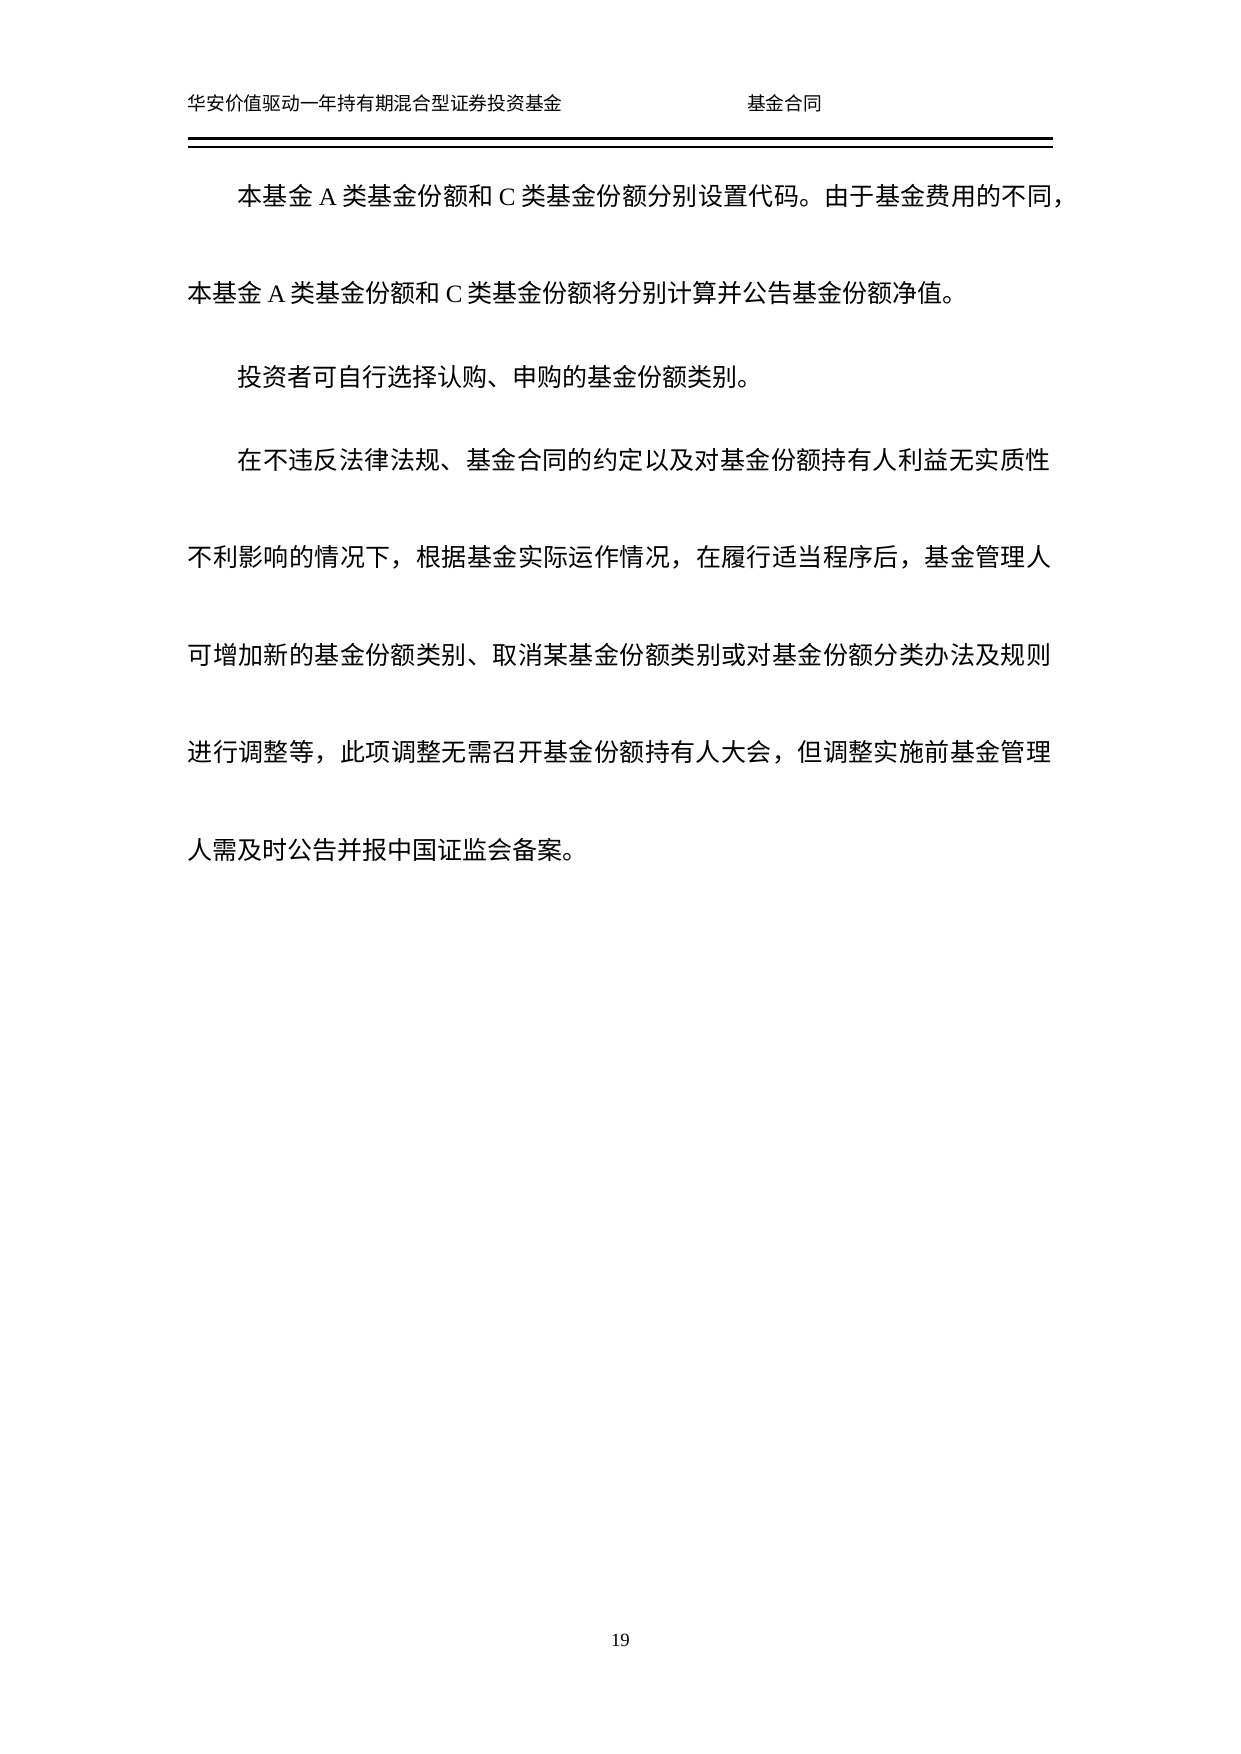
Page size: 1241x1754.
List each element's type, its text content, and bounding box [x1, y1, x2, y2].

text 投资者可自行选择认购、申购的基金份额类别。 [187, 343, 1053, 408]
text 在不违反法律法规、基金合同的约定以及对基金份额持有人利益无实质性不利影响的情况下，根据基金实际运作情况，在履行适当程序后，基金管理人可增加新的基金份额类别、取消某基金份额类别或对基金份额分类办法及规则进行调整等，此项调整无需召开基金份额持有人大会，但调整实施前基金管理人需及时公告并报中国证监会备案。 [187, 426, 1053, 881]
text 本基金A类基金份额和C类基金份额分别设置代码。由于基金费用的不同，本基金A类基金份额和C类基金份额将分别计算并公告基金份额净值。 [187, 162, 1053, 324]
